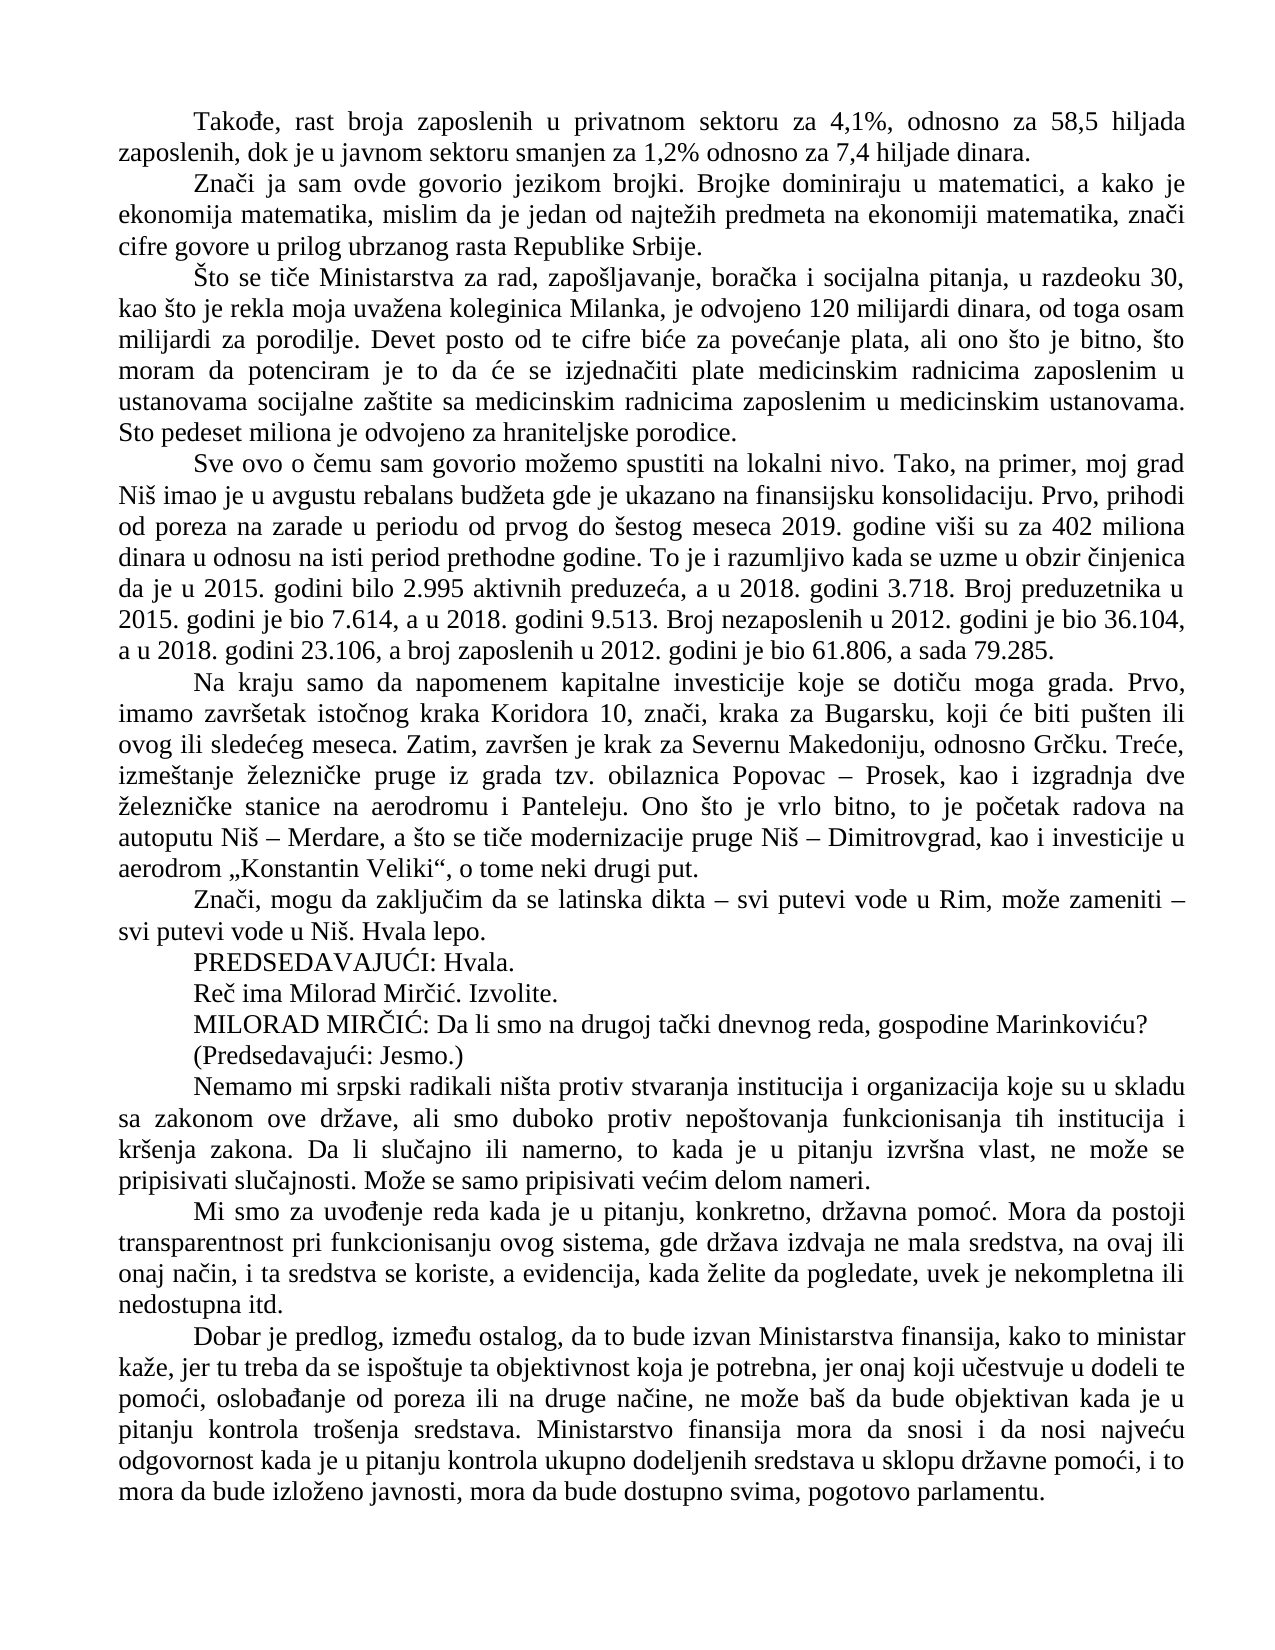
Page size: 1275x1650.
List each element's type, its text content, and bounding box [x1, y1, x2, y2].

text Mi smo za uvođenje reda kada je u pitanju, konkretno, državna pomoć. Mora da postoji transparentnost pri funkcionisanju ovog sistema, gde država izdvaja ne mala sredstva, na ovaj ili onaj način, i ta sredstva se koriste, a evidencija, kada želite da pogledate, uvek je nekompletna ili nedostupna itd. [118, 1195, 1186, 1320]
text Što se tiče Ministarstva za rad, zapošljavanje, boračka i socijalna pitanja, u razdeoku 30, kao što je rekla moja uvažena koleginica Milanka, je odvojeno 120 milijardi dinara, od toga osam milijardi za porodilje. Devet posto od te cifre biće za povećanje plata, ali ono što je bitno, što moram da potenciram je to da će se izjednačiti plate medicinskim radnicima zaposlenim u ustanovama socijalne zaštite sa medicinskim radnicima zaposlenim u medicinskim ustanovama. Sto pedeset miliona je odvojeno za hraniteljske porodice. [118, 261, 1186, 448]
text Na kraju samo da napomenem kapitalne investicije koje se dotiču moga grada. Prvo, imamo završetak istočnog kraka Koridora 10, znači, kraka za Bugarsku, koji će biti pušten ili ovog ili sledećeg meseca. Zatim, završen je krak za Severnu Makedoniju, odnosno Grčku. Treće, izmeštanje železničke pruge iz grada tzv. obilaznica Popovac – Prosek, kao i izgradnja dve železničke stanice na aerodromu i Panteleju. Ono što je vrlo bitno, to je početak radova na autoputu Niš – Merdare, a što se tiče modernizacije pruge Niš – Dimitrovgrad, kao i investicije u aerodrom „Konstantin Veliki“, o tome neki drugi put. [118, 666, 1186, 884]
text Takođe, rast broja zaposlenih u privatnom sektoru za 4,1%, odnosno za 58,5 hiljada zaposlenih, dok je u javnom sektoru smanjen za 1,2% odnosno za 7,4 hiljade dinara. [118, 105, 1186, 167]
text Znači ja sam ovde govorio jezikom brojki. Brojke dominiraju u matematici, a kako je ekonomija matematika, mislim da je jedan od najtežih predmeta na ekonomiji matematika, znači cifre govore u prilog ubrzanog rasta Republike Srbije. [118, 167, 1186, 261]
text (Predsedavajući: Jesmo.) [118, 1039, 1186, 1071]
text Nemamo mi srpski radikali ništa protiv stvaranja institucija i organizacija koje su u skladu sa zakonom ove države, ali smo duboko protiv nepoštovanja funkcionisanja tih institucija i kršenja zakona. Da li slučajno ili namerno, to kada je u pitanju izvršna vlast, ne može se pripisivati slučajnosti. Može se samo pripisivati većim delom nameri. [118, 1071, 1186, 1195]
text Znači, mogu da zaključim da se latinska dikta – svi putevi vode u Rim, može zameniti – svi putevi vode u Niš. Hvala lepo. [118, 884, 1186, 946]
text Reč ima Milorad Mirčić. Izvolite. [118, 977, 1186, 1008]
text PREDSEDAVAJUĆI: Hvala. [118, 946, 1186, 977]
text Dobar je predlog, između ostalog, da to bude izvan Ministarstva finansija, kako to ministar kaže, jer tu treba da se ispoštuje ta objektivnost koja je potrebna, jer onaj koji učestvuje u dodeli te pomoći, oslobađanje od poreza ili na druge načine, ne može baš da bude objektivan kada je u pitanju kontrola trošenja sredstava. Ministarstvo finansija mora da snosi i da nosi najveću odgovornost kada je u pitanju kontrola ukupno dodeljenih sredstava u sklopu državne pomoći, i to mora da bude izloženo javnosti, mora da bude dostupno svima, pogotovo parlamentu. [118, 1320, 1186, 1507]
text Sve ovo o čemu sam govorio možemo spustiti na lokalni nivo. Tako, na primer, moj grad Niš imao je u avgustu rebalans budžeta gde je ukazano na finansijsku konsolidaciju. Prvo, prihodi od poreza na zarade u periodu od prvog do šestog meseca 2019. godine viši su za 402 miliona dinara u odnosu na isti period prethodne godine. To je i razumljivo kada se uzme u obzir činjenica da je u 2015. godini bilo 2.995 aktivnih preduzeća, a u 2018. godini 3.718. Broj preduzetnika u 2015. godini je bio 7.614, a u 2018. godini 9.513. Broj nezaposlenih u 2012. godini je bio 36.104, a u 2018. godini 23.106, a broj zaposlenih u 2012. godini je bio 61.806, a sada 79.285. [118, 448, 1186, 666]
text MILORAD MIRČIĆ: Da li smo na drugoj tački dnevnog reda, gospodine Marinkoviću? [118, 1008, 1186, 1039]
